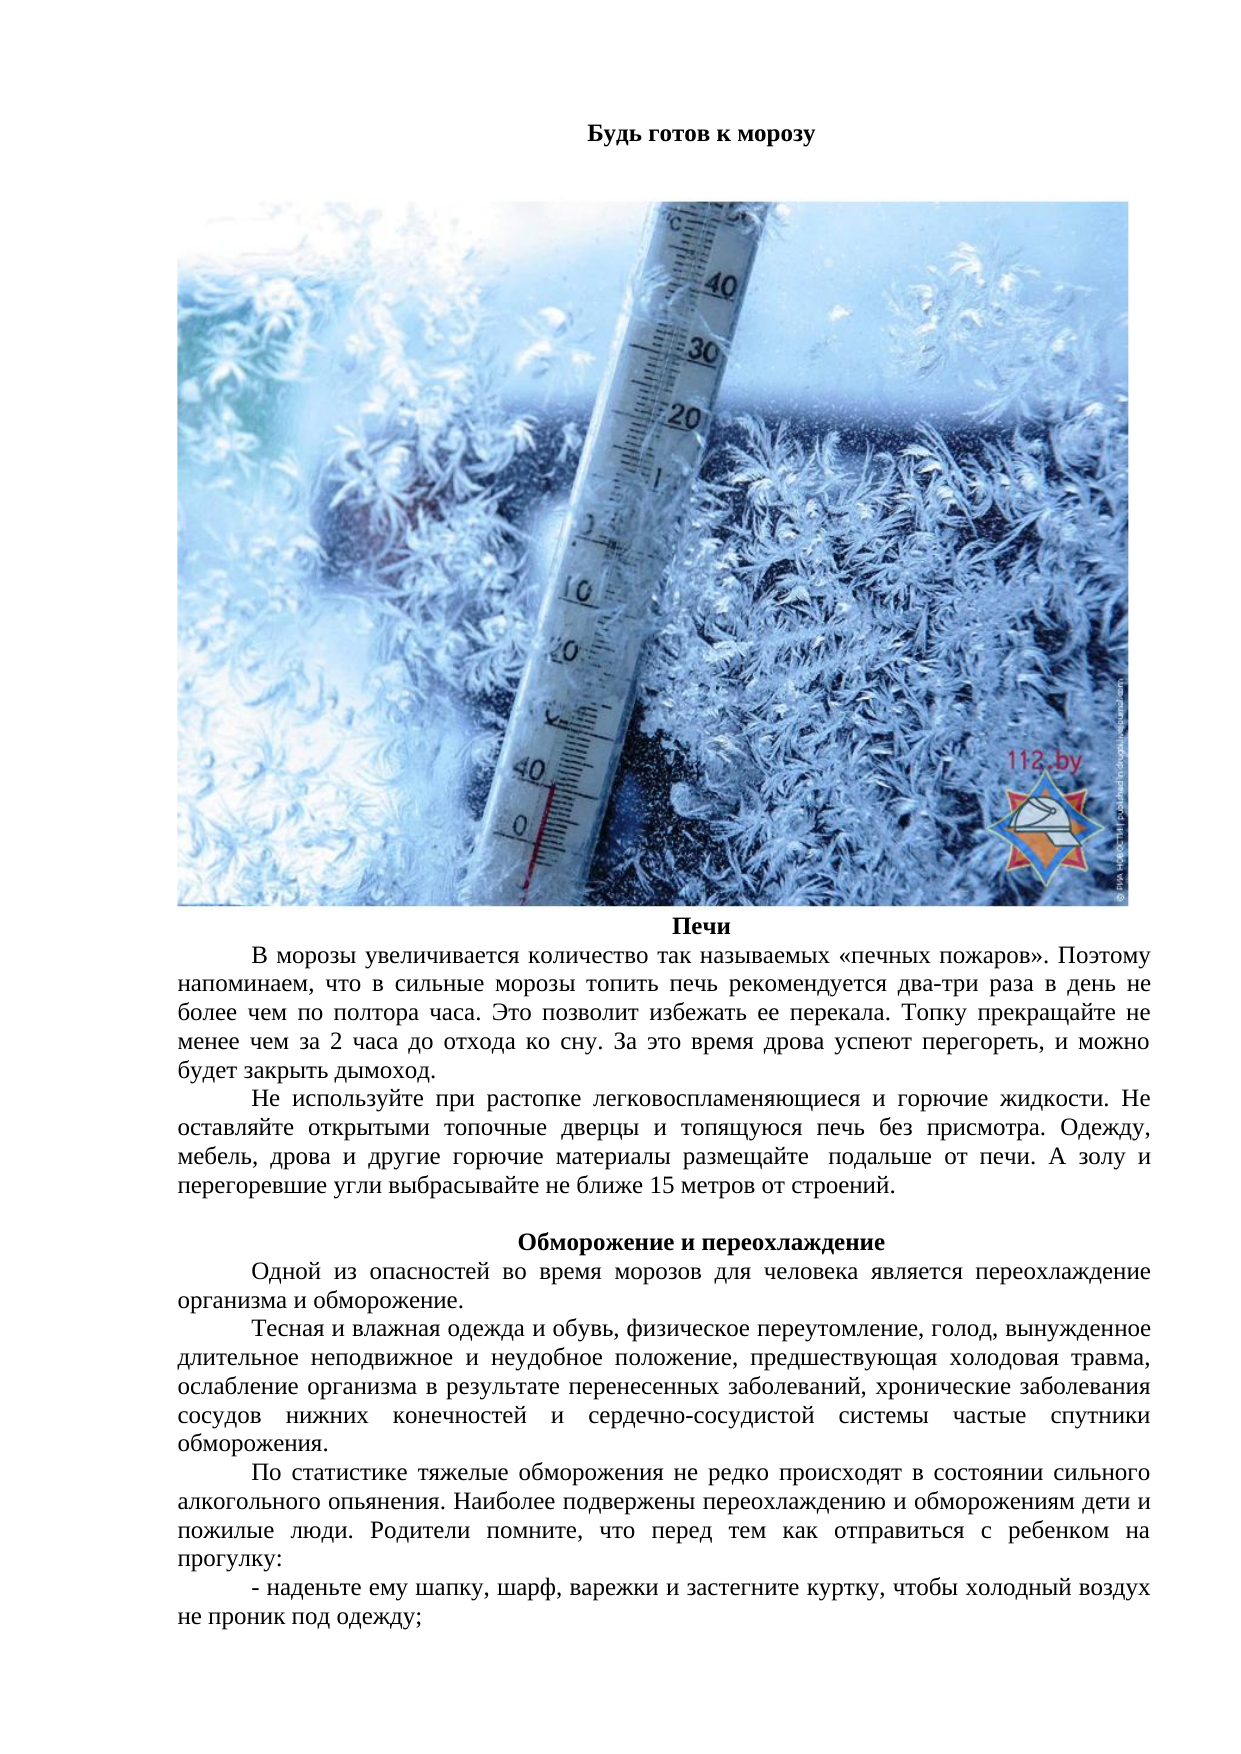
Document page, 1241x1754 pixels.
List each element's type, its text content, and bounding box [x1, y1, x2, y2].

text Не используйте при растопке легковоспламеняющиеся и горючие жидкости. Не оставляйте открытыми топочные дверцы и топящуюся печь без присмотра. Одежду, мебель, дрова и другие горючие материалы размещайте подальше от печи. А золу и перегоревшие угли выбрасывайте не ближе 15 метров от строений. [177, 1083, 1152, 1198]
picture [177, 197, 1129, 911]
text Будь готов к морозу [177, 118, 1152, 147]
text - наденьте ему шапку, шарф, варежки и застегните куртку, чтобы холодный воздух не проник под одежду; [177, 1572, 1152, 1630]
text Печи [177, 911, 1152, 940]
text Одной из опасностей во время морозов для человека является переохлаждение организма и обморожение. [177, 1256, 1152, 1313]
text Обморожение и переохлаждение [177, 1227, 1152, 1256]
text В морозы увеличивается количество так называемых «печных пожаров». Поэтому напоминаем, что в сильные морозы топить печь рекомендуется два-три раза в день не более чем по полтора часа. Это позволит избежать ее перекала. Топку прекращайте не менее чем за 2 часа до отхода ко сну. За это время дрова успеют перегореть, и можно будет закрыть дымоход. [177, 940, 1152, 1083]
text Тесная и влажная одежда и обувь, физическое переутомление, голод, вынужденное длительное неподвижное и неудобное положение, предшествующая холодовая травма, ослабление организма в результате перенесенных заболеваний, хронические заболевания сосудов нижних конечностей и сердечно-сосудистой системы частые спутники обморожения. [177, 1313, 1152, 1457]
text По статистике тяжелые обморожения не редко происходят в состоянии сильного алкогольного опьянения. Наиболее подвержены переохлаждению и обморожениям дети и пожилые люди. Родители помните, что перед тем как отправиться с ребенком на прогулку: [177, 1457, 1152, 1572]
